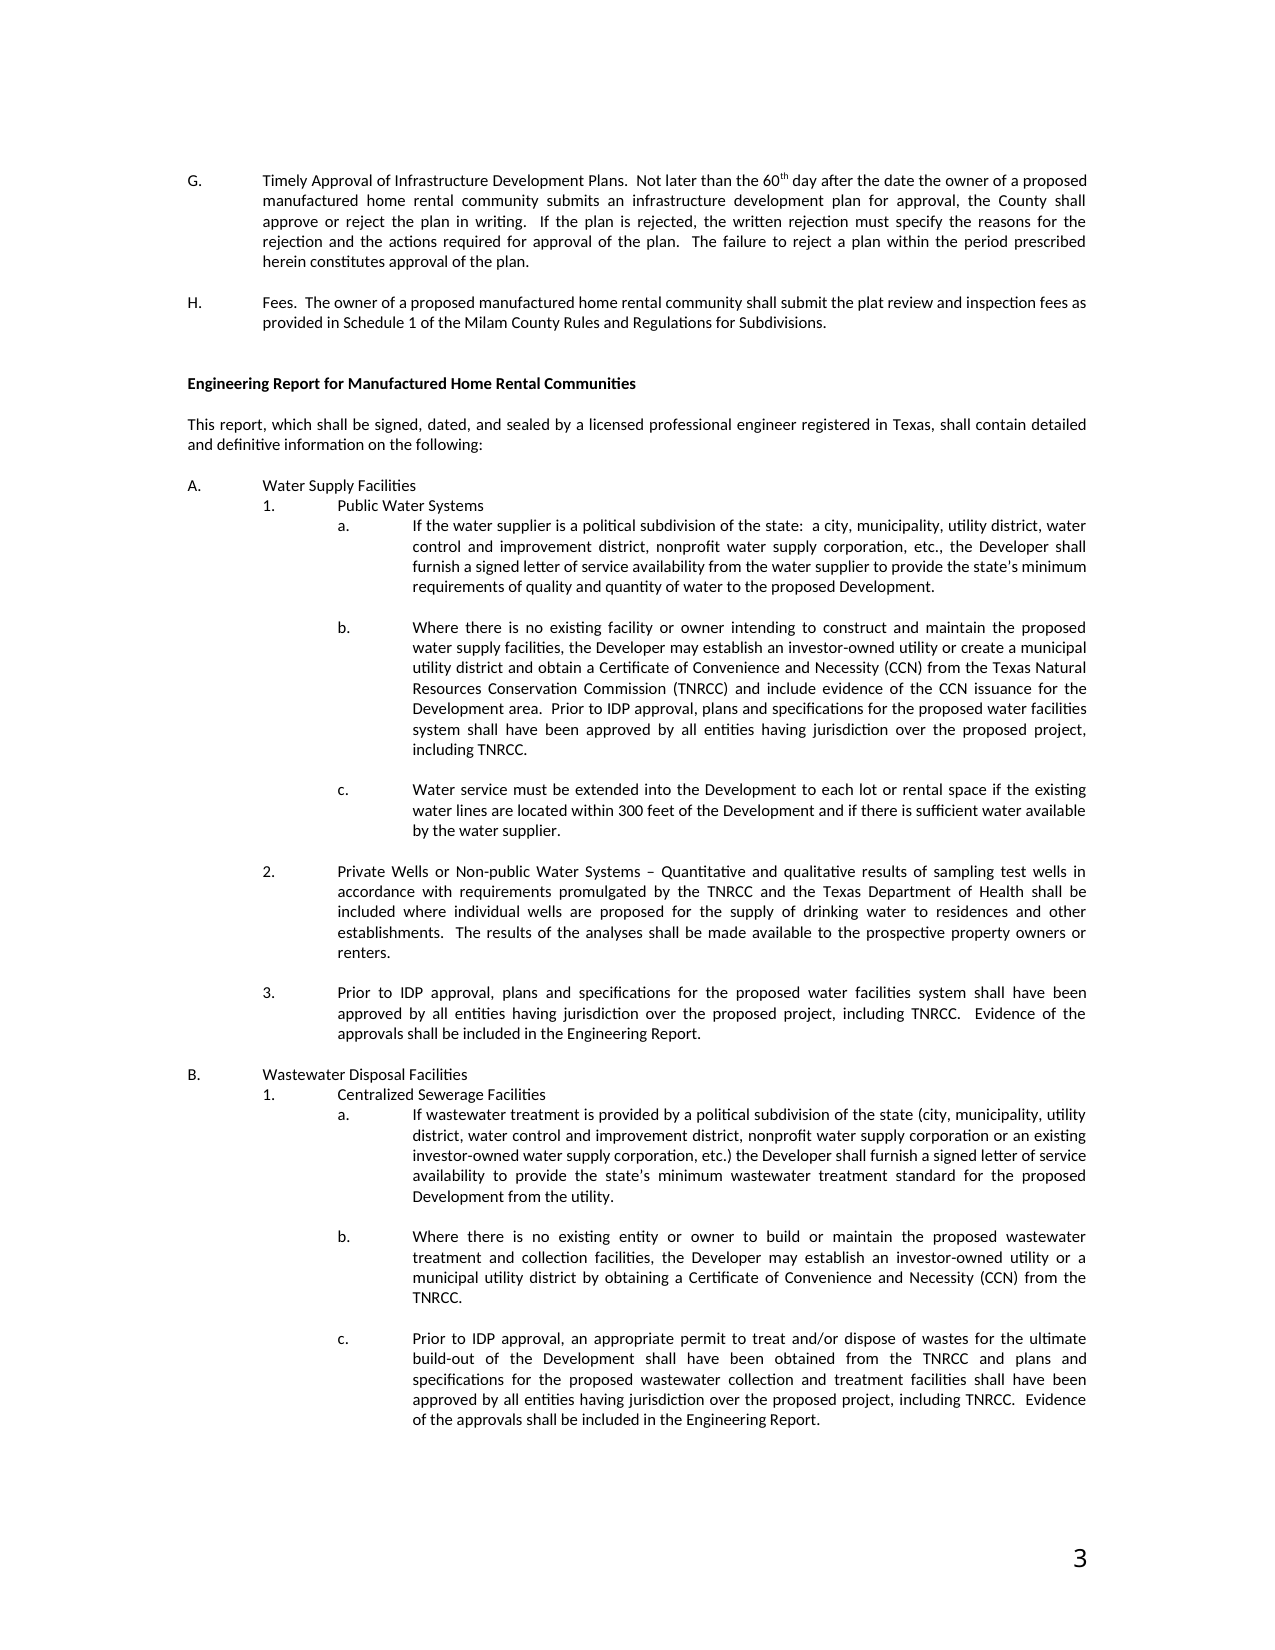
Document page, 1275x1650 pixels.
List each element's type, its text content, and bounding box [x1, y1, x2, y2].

list Water service must be extended into the Development to each lot or rental space if the existing water lines are located within 300 feet of the Development and if there is sufficient water available by the water supplier. [337, 780, 1087, 841]
list If the water supplier is a political subdivision of the state: a city, municipality, utility district, water control and improvement district, nonprofit water supply corporation, etc., the Developer shall furnish a signed letter of service availability from the water supplier to provide the state’s minimum requirements of quality and quantity of water to the proposed Development. [337, 516, 1087, 597]
list Prior to IDP approval, plans and specifications for the proposed water facilities system shall have been approved by all entities having jurisdiction over the proposed project, including TNRCC. Evidence of the approvals shall be included in the Engineering Report. [262, 983, 1087, 1044]
list Where there is no existing facility or owner intending to construct and maintain the proposed water supply facilities, the Developer may establish an investor-owned utility or create a municipal utility district and obtain a Certificate of Convenience and Necessity (CCN) from the Texas Natural Resources Conservation Commission (TNRCC) and include evidence of the CCN issuance for the Development area. Prior to IDP approval, plans and specifications for the proposed water facilities system shall have been approved by all entities having jurisdiction over the proposed project, including TNRCC. [337, 617, 1087, 759]
list Fees. The owner of a proposed manufactured home rental community shall submit the plat review and inspection fees as provided in Schedule 1 of the Milam County Rules and Regulations for Subdivisions. [187, 292, 1087, 333]
list Timely Approval of Infrastructure Development Plans. Not later than the 60th day after the date the owner of a proposed manufactured home rental community submits an infrastructure development plan for approval, the County shall approve or reject the plan in writing. If the plan is rejected, the written rejection must specify the reasons for the rejection and the actions required for approval of the plan. The failure to reject a plan within the period prescribed herein constitutes approval of the plan. [187, 170, 1087, 272]
list Private Wells or Non-public Water Systems – Quantitative and qualitative results of sampling test wells in accordance with requirements promulgated by the TNRCC and the Texas Department of Health shall be included where individual wells are proposed for the supply of drinking water to residences and other establishments. The results of the analyses shall be made available to the prospective property owners or renters. [262, 861, 1087, 962]
list Prior to IDP approval, an appropriate permit to treat and/or dispose of wastes for the ultimate build-out of the Development shall have been obtained from the TNRCC and plans and specifications for the proposed wastewater collection and treatment facilities shall have been approved by all entities having jurisdiction over the proposed project, including TNRCC. Evidence of the approvals shall be included in the Engineering Report. [337, 1328, 1087, 1430]
list Public Water Systems [262, 495, 1087, 516]
list Wastewater Disposal Facilities [187, 1064, 1087, 1084]
list Water Supply Facilities [187, 475, 1087, 495]
subtitle Engineering Report for Manufactured Home Rental Communities [187, 373, 1087, 394]
list If wastewater treatment is provided by a political subdivision of the state (city, municipality, utility district, water control and improvement district, nonprofit water supply corporation or an existing investor-owned water supply corporation, etc.) the Developer shall furnish a signed letter of service availability to provide the state’s minimum wastewater treatment standard for the proposed Development from the utility. [337, 1105, 1087, 1206]
text This report, which shall be signed, dated, and sealed by a licensed professional engineer registered in Texas, shall contain detailed and definitive information on the following: [187, 414, 1087, 455]
list Where there is no existing entity or owner to build or maintain the proposed wastewater treatment and collection facilities, the Developer may establish an investor-owned utility or a municipal utility district by obtaining a Certificate of Convenience and Necessity (CCN) from the TNRCC. [337, 1227, 1087, 1308]
list Centralized Sewerage Facilities [262, 1084, 1087, 1105]
